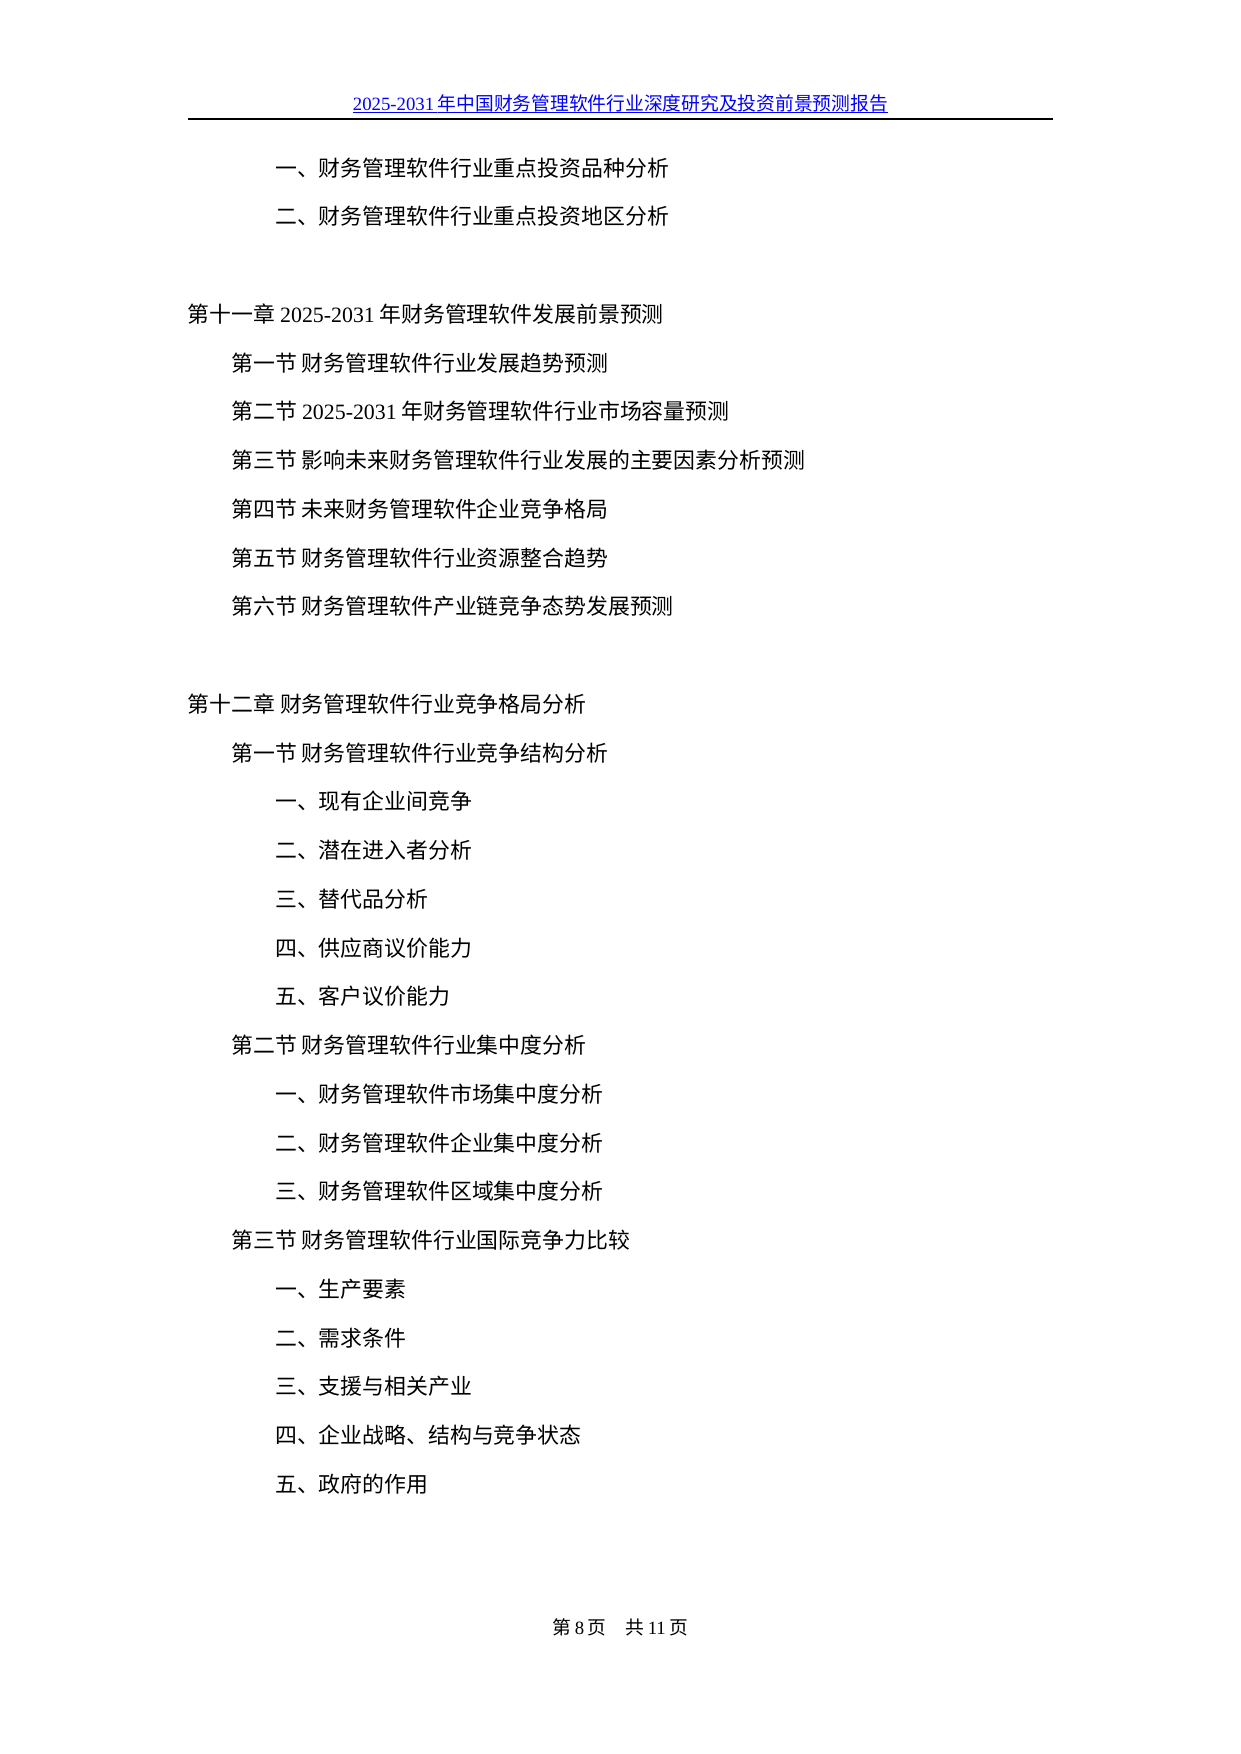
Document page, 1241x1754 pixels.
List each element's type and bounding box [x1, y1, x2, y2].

text [187, 150, 1053, 1499]
